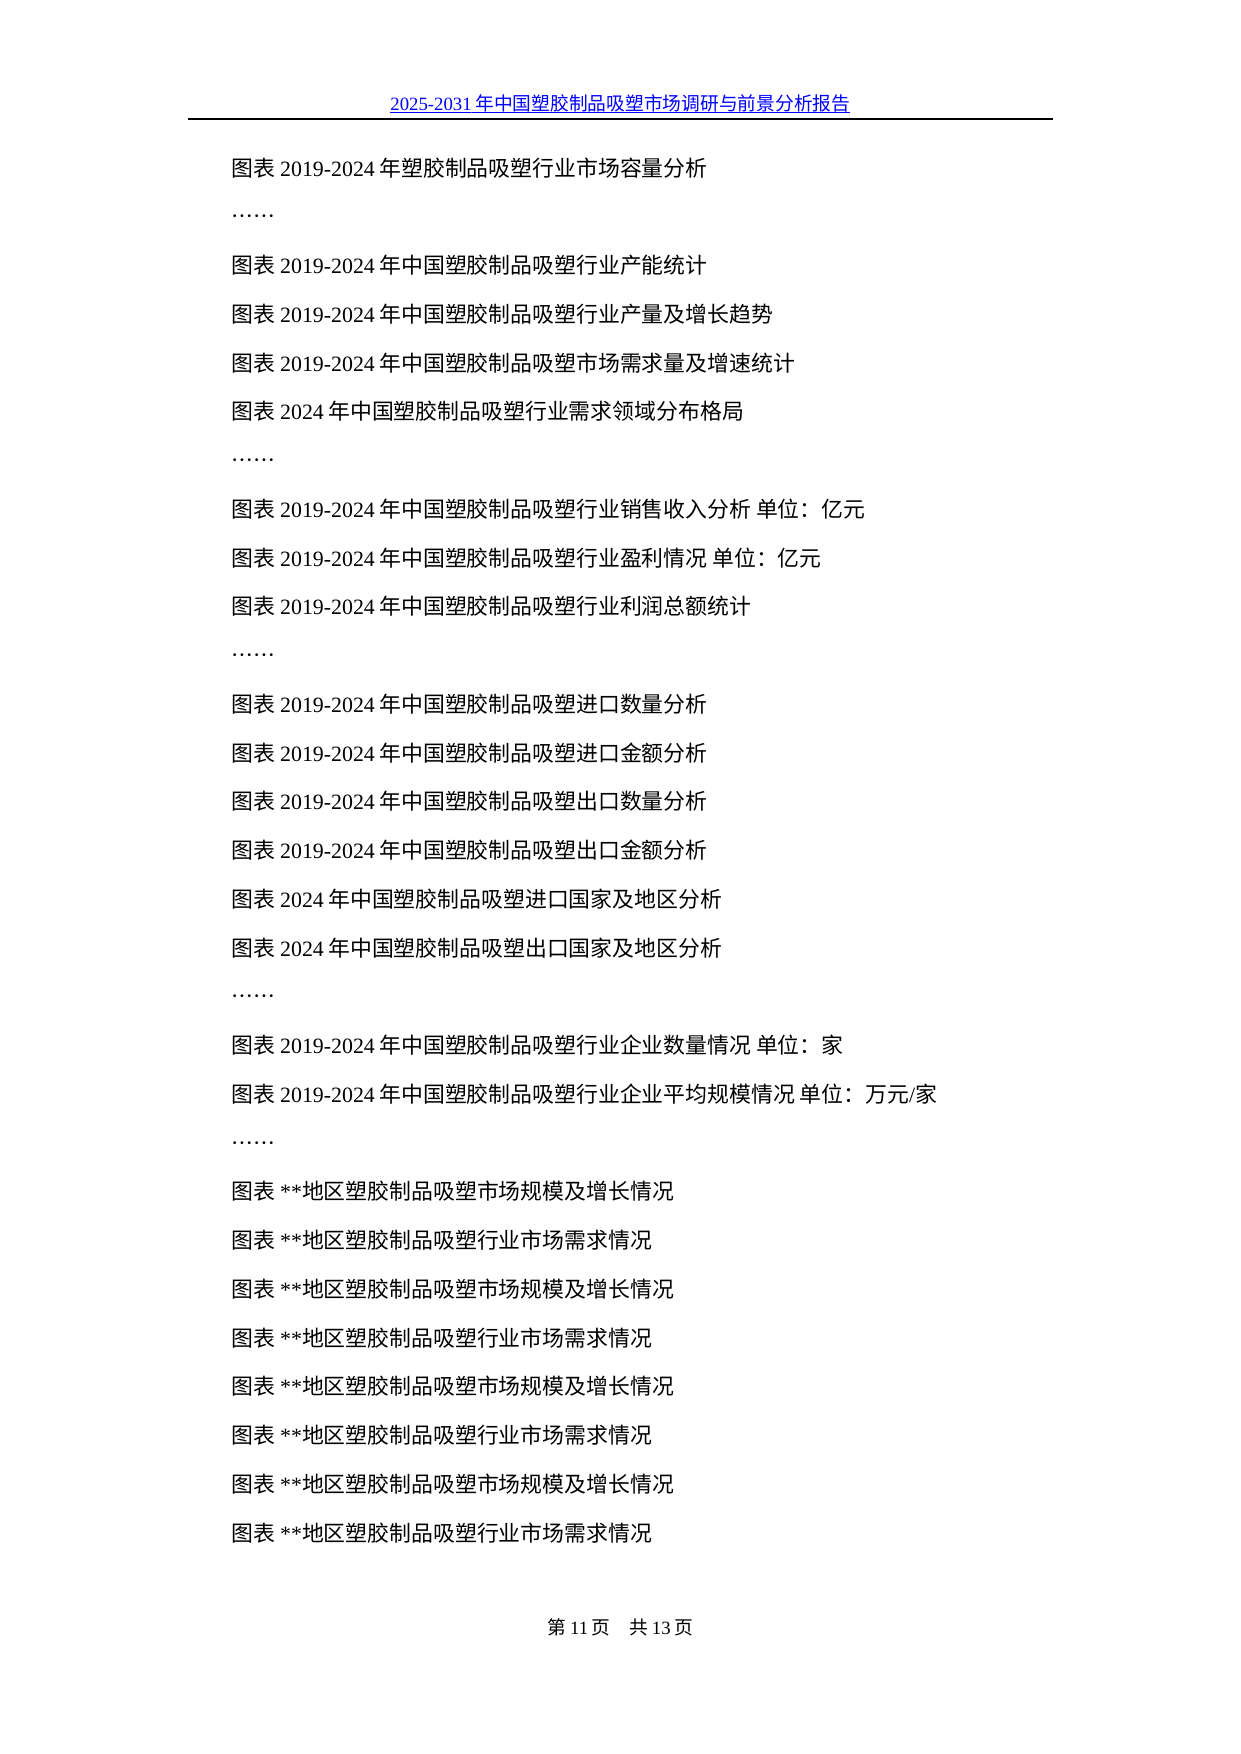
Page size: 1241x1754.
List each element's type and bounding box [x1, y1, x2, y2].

text [187, 150, 1053, 1548]
